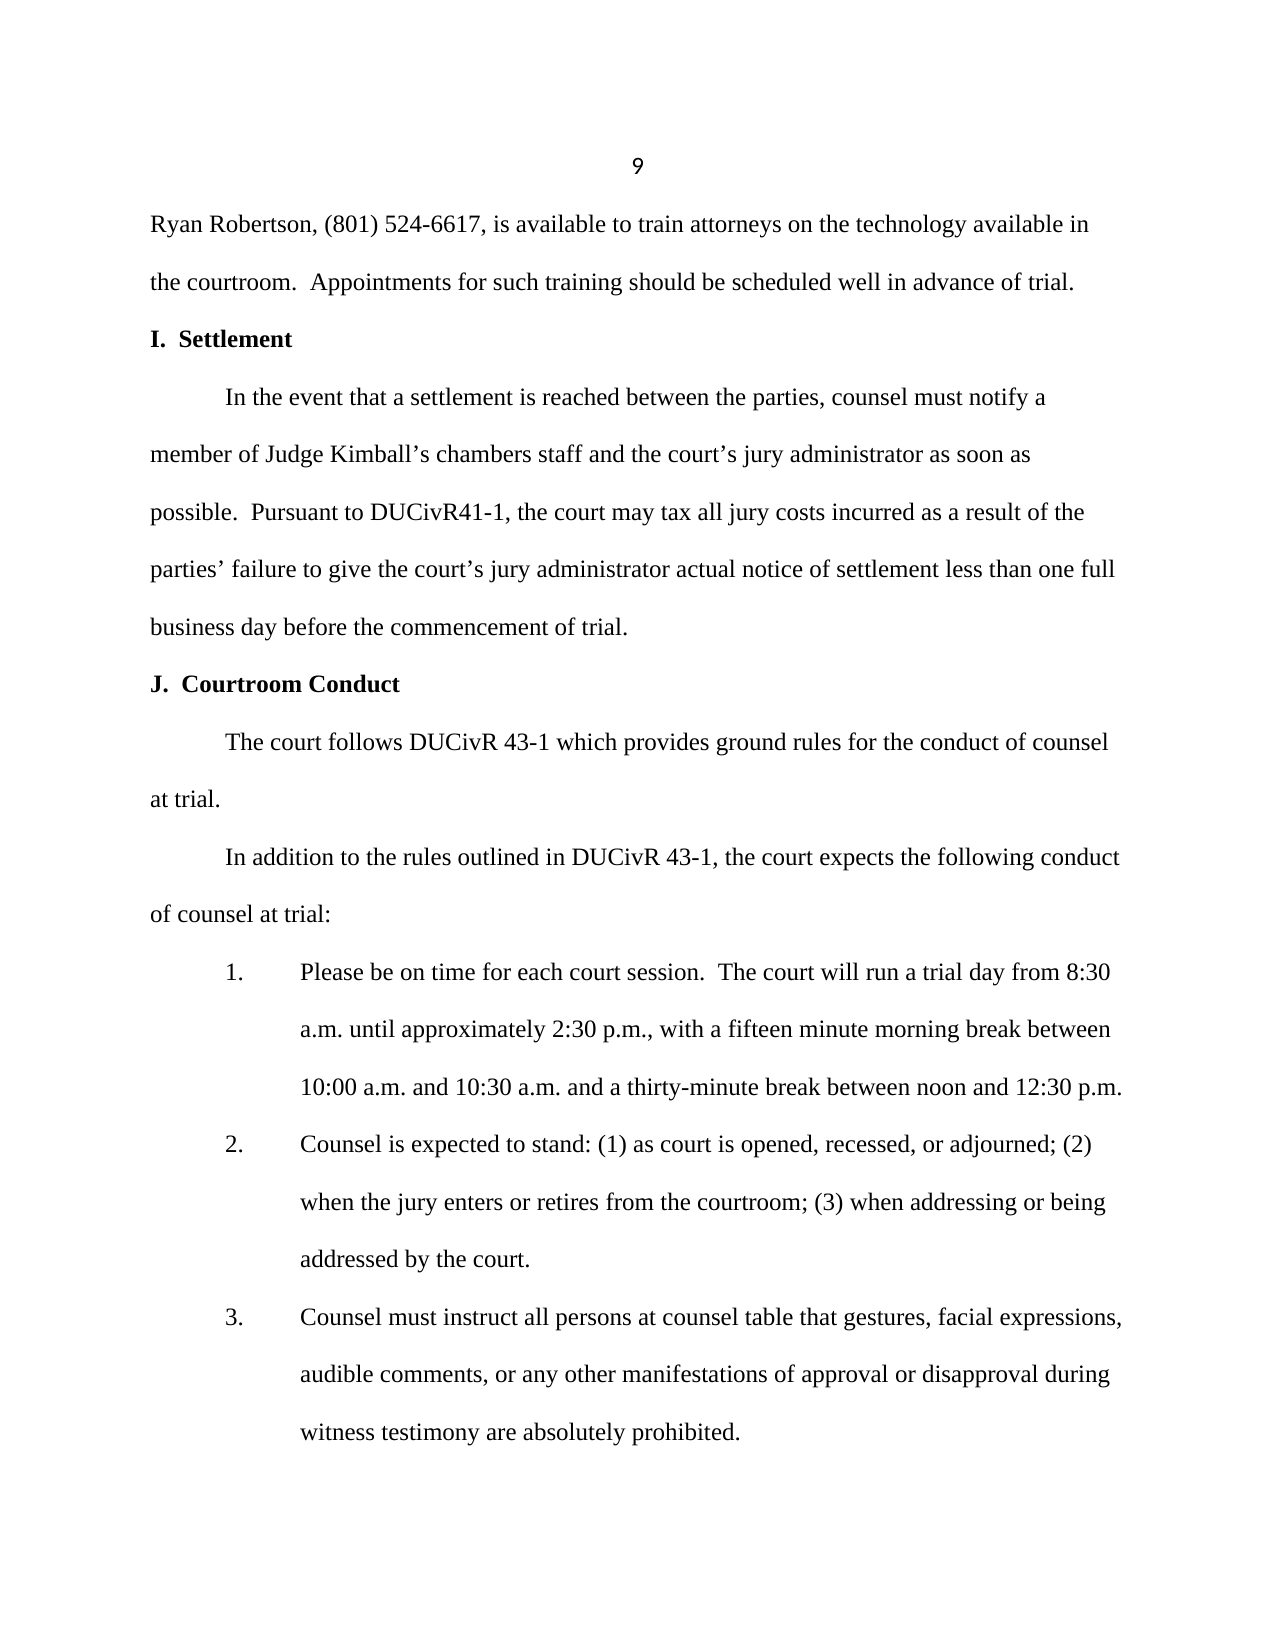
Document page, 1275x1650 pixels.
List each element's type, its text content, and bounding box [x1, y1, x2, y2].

text The court follows DUCivR 43-1 which provides ground rules for the conduct of counsel at trial. [150, 727, 1125, 813]
text I. Settlement [150, 324, 1125, 353]
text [150, 150, 1125, 296]
text In addition to the rules outlined in DUCivR 43-1, the court expects the following conduct of counsel at trial: [150, 842, 1125, 928]
text 1. Please be on time for each court session. The court will run a trial day from 8:30 a.m. until approximately 2:30 p.m., with a fifteen minute morning break between 10:00 a.m. and 10:30 a.m. and a thirty-minute break between noon and 12:30 p.m. [150, 957, 1125, 1101]
text In the event that a settlement is reached between the parties, counsel must notify a member of Judge Kimball’s chambers staff and the court’s jury administrator as soon as possible. Pursuant to DUCivR41-1, the court may tax all jury costs incurred as a result of the parties’ failure to give the court’s jury administrator actual notice of settlement less than one full business day before the commencement of trial. [150, 382, 1125, 641]
text J. Courtroom Conduct [150, 669, 1125, 698]
text 2. Counsel is expected to stand: (1) as court is opened, recessed, or adjourned; (2) when the jury enters or retires from the courtroom; (3) when addressing or being addressed by the court. [150, 1129, 1125, 1273]
text 3. Counsel must instruct all persons at counsel table that gestures, facial expressions, audible comments, or any other manifestations of approval or disapproval during witness testimony are absolutely prohibited. [150, 1302, 1125, 1446]
